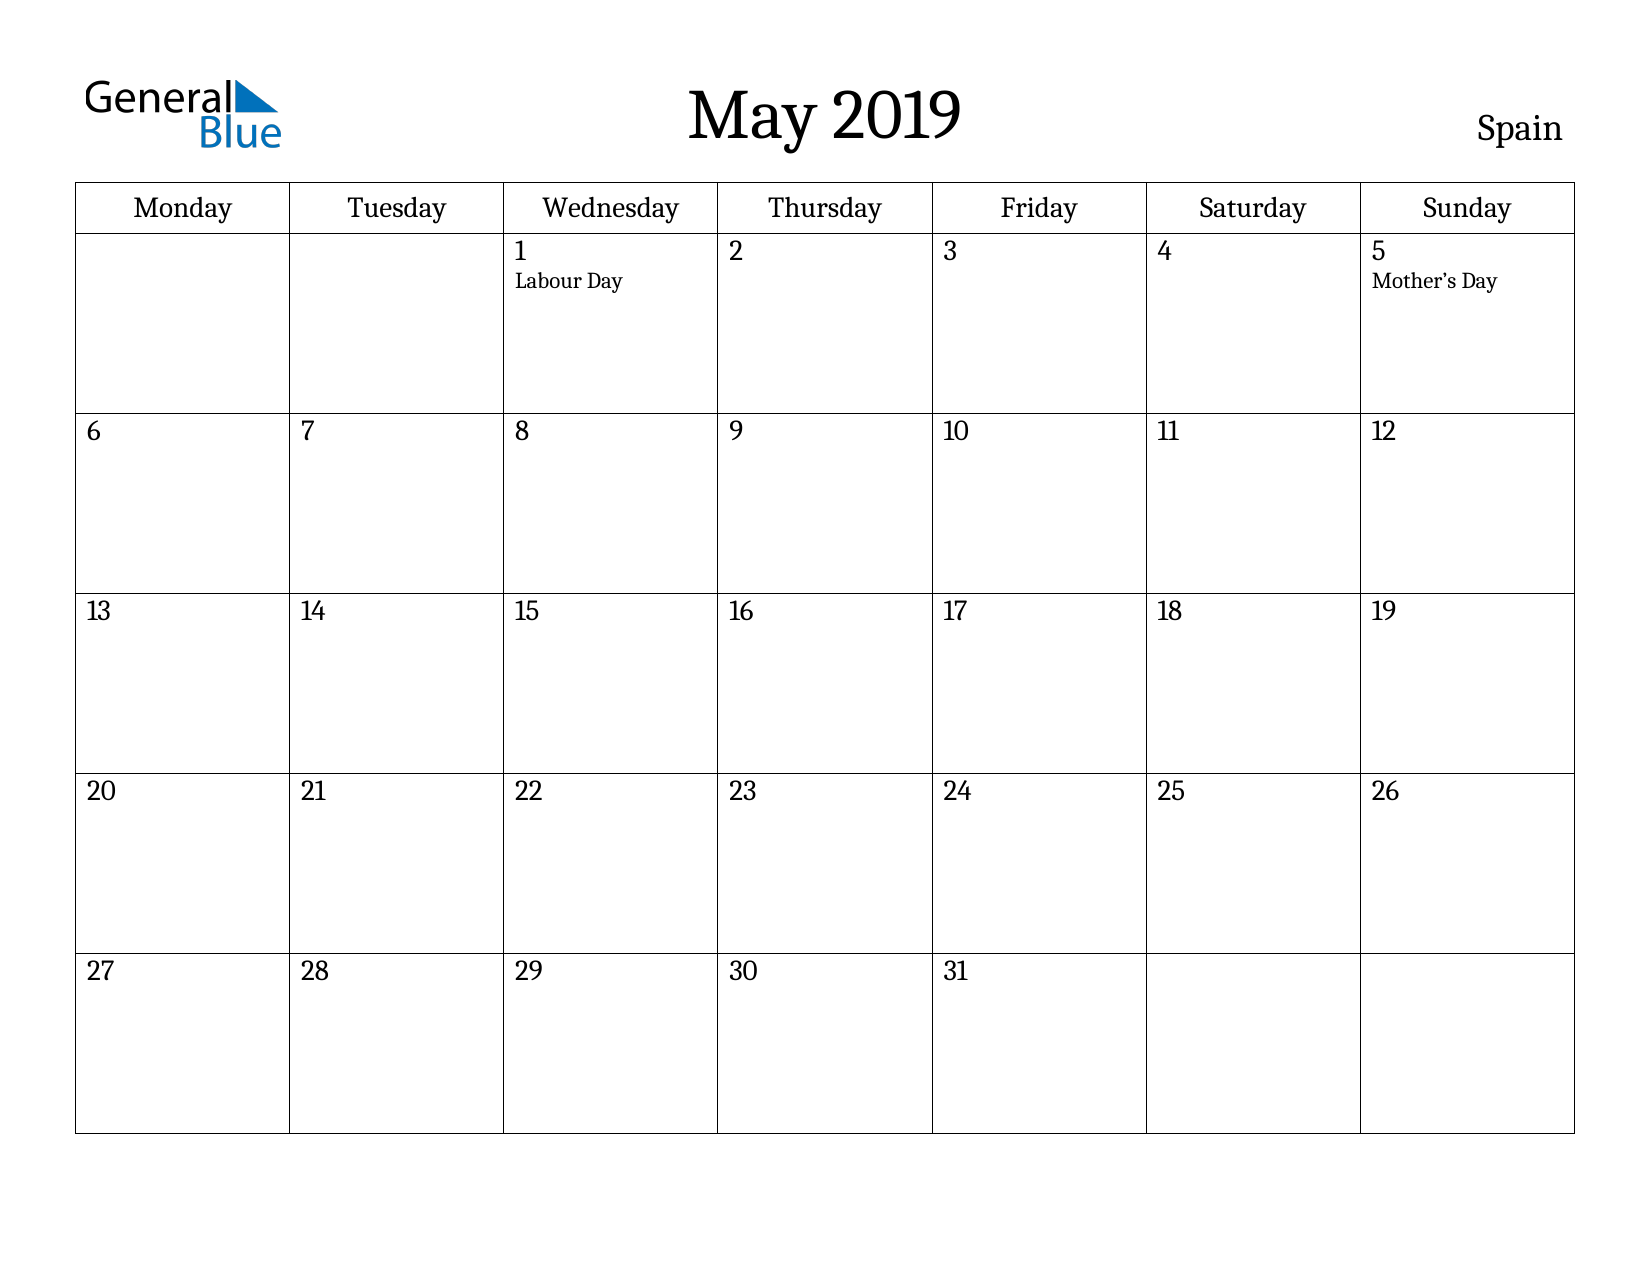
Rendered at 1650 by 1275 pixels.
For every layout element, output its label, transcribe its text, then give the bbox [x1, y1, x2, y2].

table_cell [933, 448, 1146, 593]
table_cell 23 [718, 774, 932, 807]
table_cell 28 [290, 954, 503, 987]
table_cell 3 [933, 234, 1146, 267]
table_cell 21 [290, 774, 503, 807]
table_cell 26 [1361, 774, 1574, 807]
table_cell 6 [76, 414, 289, 447]
table_cell 9 [718, 414, 932, 447]
table_cell [1147, 627, 1360, 773]
table_cell Friday [933, 183, 1146, 233]
table_cell 27 [76, 954, 289, 987]
table_cell [1361, 954, 1574, 987]
table_cell [76, 808, 289, 953]
table_cell [76, 267, 289, 413]
table_cell [290, 267, 503, 413]
table_cell [504, 627, 717, 773]
table_cell [76, 234, 289, 267]
table_cell [1147, 448, 1360, 593]
table_cell 11 [1147, 414, 1360, 447]
table_cell Saturday [1147, 183, 1360, 233]
table_cell Sunday [1361, 183, 1574, 233]
table_cell Wednesday [504, 183, 717, 233]
table_cell 24 [933, 774, 1146, 807]
table_cell 17 [933, 594, 1146, 627]
table_cell [290, 448, 503, 593]
table_cell 14 [290, 594, 503, 627]
table_cell [718, 448, 932, 593]
table_cell 13 [76, 594, 289, 627]
table_cell Labour Day [504, 267, 717, 413]
table_cell Thursday [718, 183, 932, 233]
table_cell [1361, 808, 1574, 953]
table_cell [718, 988, 932, 1133]
table_cell 18 [1147, 594, 1360, 627]
table_cell [1147, 808, 1360, 953]
table_cell 30 [718, 954, 932, 987]
table_cell 20 [76, 774, 289, 807]
table_cell [290, 627, 503, 773]
table_cell 7 [290, 414, 503, 447]
table_cell [933, 267, 1146, 413]
table_cell Monday [76, 183, 289, 233]
table_cell [76, 988, 289, 1133]
table_cell 4 [1147, 234, 1360, 267]
table_cell 31 [933, 954, 1146, 987]
table_cell [76, 627, 289, 773]
table_cell 25 [1147, 774, 1360, 807]
table_cell [1147, 954, 1360, 987]
table_cell [718, 808, 932, 953]
table_header May 2019 [504, 75, 1146, 182]
picture [86, 80, 281, 148]
table_cell 29 [504, 954, 717, 987]
table_cell 1 [504, 234, 717, 267]
table_cell [290, 808, 503, 953]
table_cell [1361, 988, 1574, 1133]
table_cell [933, 988, 1146, 1133]
table_cell 12 [1361, 414, 1574, 447]
table_cell 22 [504, 774, 717, 807]
table_cell [933, 627, 1146, 773]
table_cell 5 [1361, 234, 1574, 267]
table_cell [290, 234, 503, 267]
table_cell [504, 808, 717, 953]
table_cell [718, 267, 932, 413]
table_header [76, 75, 503, 182]
table_cell 16 [718, 594, 932, 627]
table_cell 15 [504, 594, 717, 627]
table_cell 2 [718, 234, 932, 267]
table_cell Tuesday [290, 183, 503, 233]
table_header Spain [1146, 75, 1574, 182]
table_cell [933, 808, 1146, 953]
table_cell 19 [1361, 594, 1574, 627]
table_cell [504, 988, 717, 1133]
table_cell 8 [504, 414, 717, 447]
table_cell 10 [933, 414, 1146, 447]
table_cell [504, 448, 717, 593]
table_cell [1361, 627, 1574, 773]
table_cell [1361, 448, 1574, 593]
table_cell [1147, 988, 1360, 1133]
table_cell Mother’s Day [1361, 267, 1574, 413]
table_cell [290, 988, 503, 1133]
table_cell [1147, 267, 1360, 413]
table_cell [76, 448, 289, 593]
table_cell [718, 627, 932, 773]
